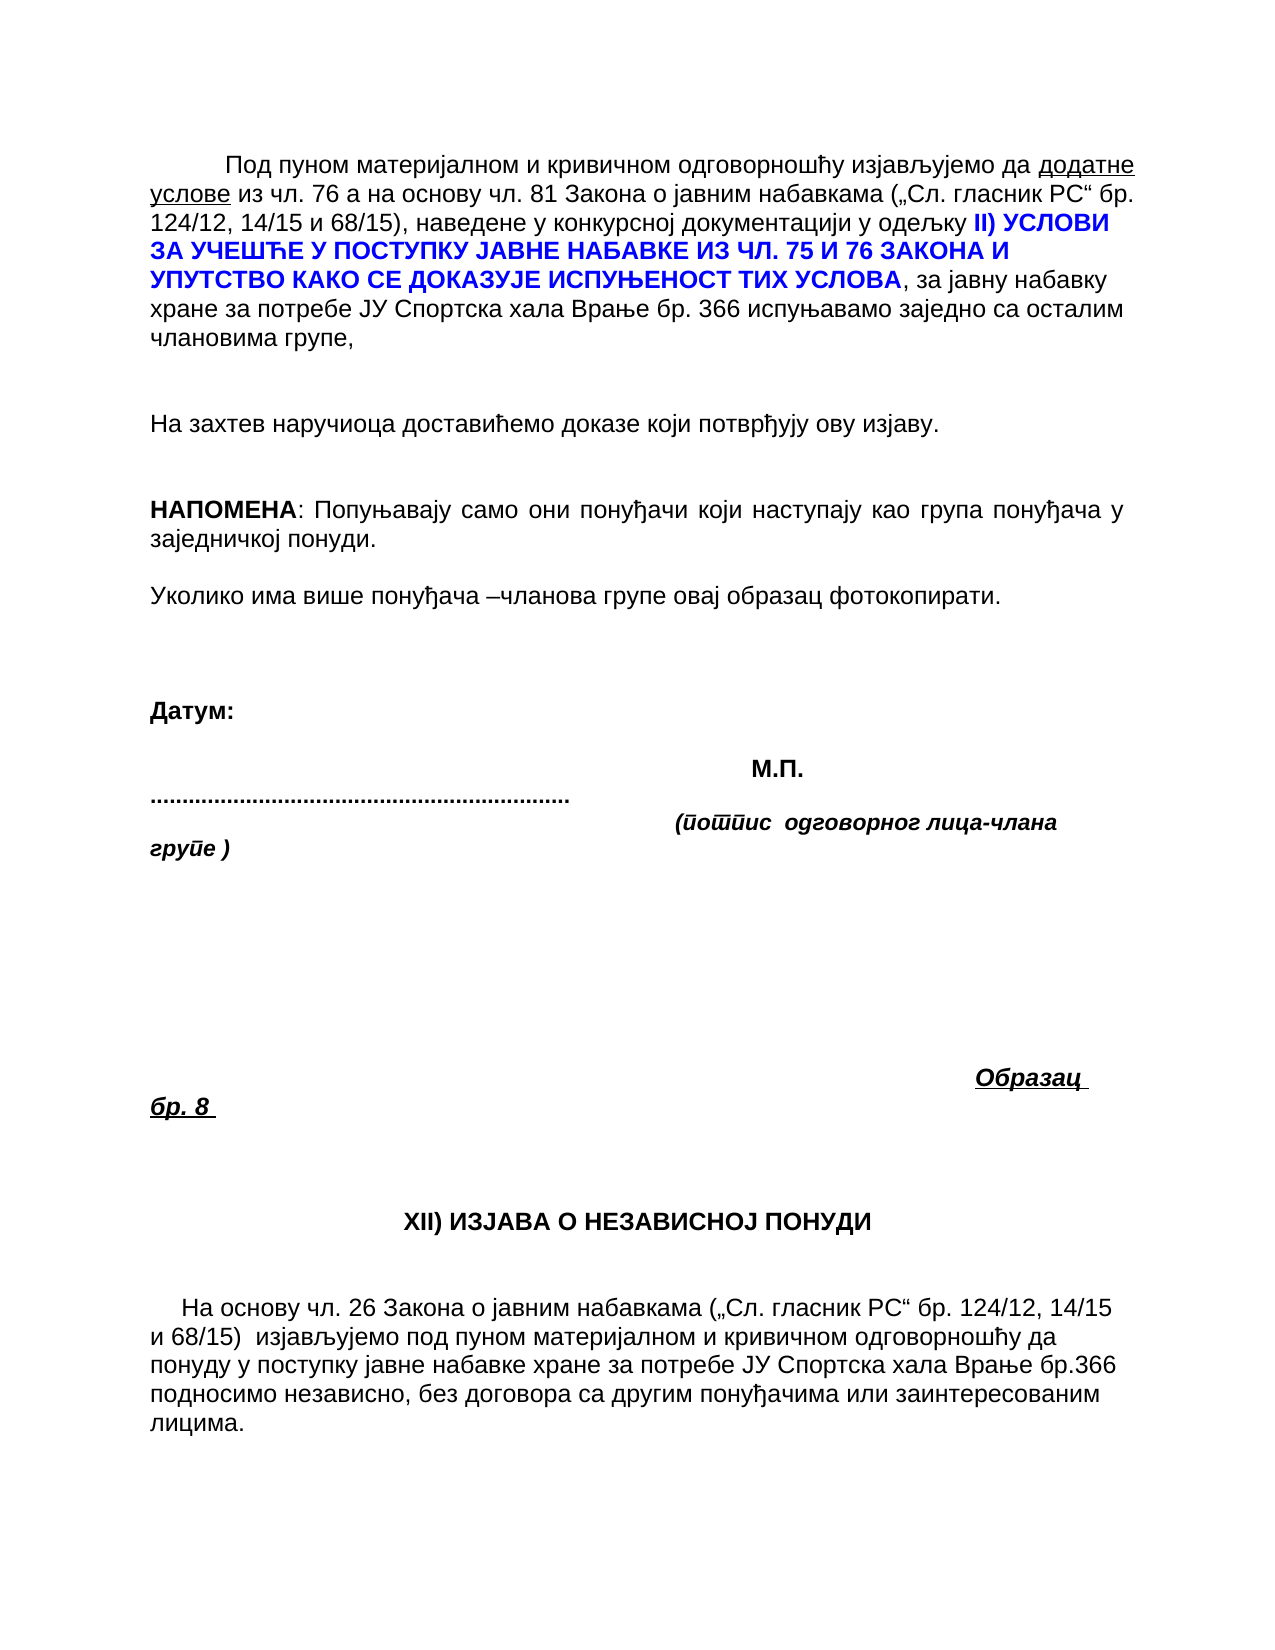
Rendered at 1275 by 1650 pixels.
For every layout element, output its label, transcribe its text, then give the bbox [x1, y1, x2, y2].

text Датум: М.П. .................................................................. [150, 696, 1125, 809]
text На основу чл. 26 Закона о јавним набавкама („Сл. гласник РС“ бр. 124/12, 14/15 и 68/15) изјављујемо под пуном материјалном и кривичном одговорношћу да понуду у поступку јавне набавке хране за потребе ЈУ Спортска хала Врање бр.366 подносимо независно, без договора са другим понуђачима или заинтересованим лицима. [150, 1293, 1125, 1437]
text НАПОМЕНА: Попуњавају само они понуђачи који наступају као група понуђача у заједничкој понуди. [150, 495, 1125, 552]
text Уколико има више понуђача –чланова групе овај образац фотокопирати. [150, 581, 1125, 610]
text Образац бр. 8 [150, 1063, 1125, 1120]
text (потпис одговорног лица-члана групе ) [150, 809, 1125, 862]
text На захтев наручиоца доставићемо доказе који потврђују ову изјаву. [150, 409, 1125, 437]
text ХII) ИЗЈАВА О НЕЗАВИСНОЈ ПОНУДИ [150, 1207, 1125, 1235]
text Под пуном материјалном и кривичном одговорношћу изјављујемо да додатне услове из чл. 76 а на основу чл. 81 Закона о јавним набавкама („Сл. гласник РС“ бр. 124/12, 14/15 и 68/15), наведене у конкурсној документацији у одељку II) УСЛОВИ ЗА УЧЕШЋЕ У ПОСТУПКУ ЈАВНЕ НАБАВКЕ ИЗ ЧЛ. 75 И 76 ЗАКОНА И УПУТСТВО КАКО СЕ ДОКАЗУЈЕ ИСПУЊЕНОСТ ТИХ УСЛОВА, за јавну набавку хране за потребе ЈУ Спортска хала Врање бр. 366 испуњавамо заједно са осталим члановима групе, [150, 150, 1137, 351]
